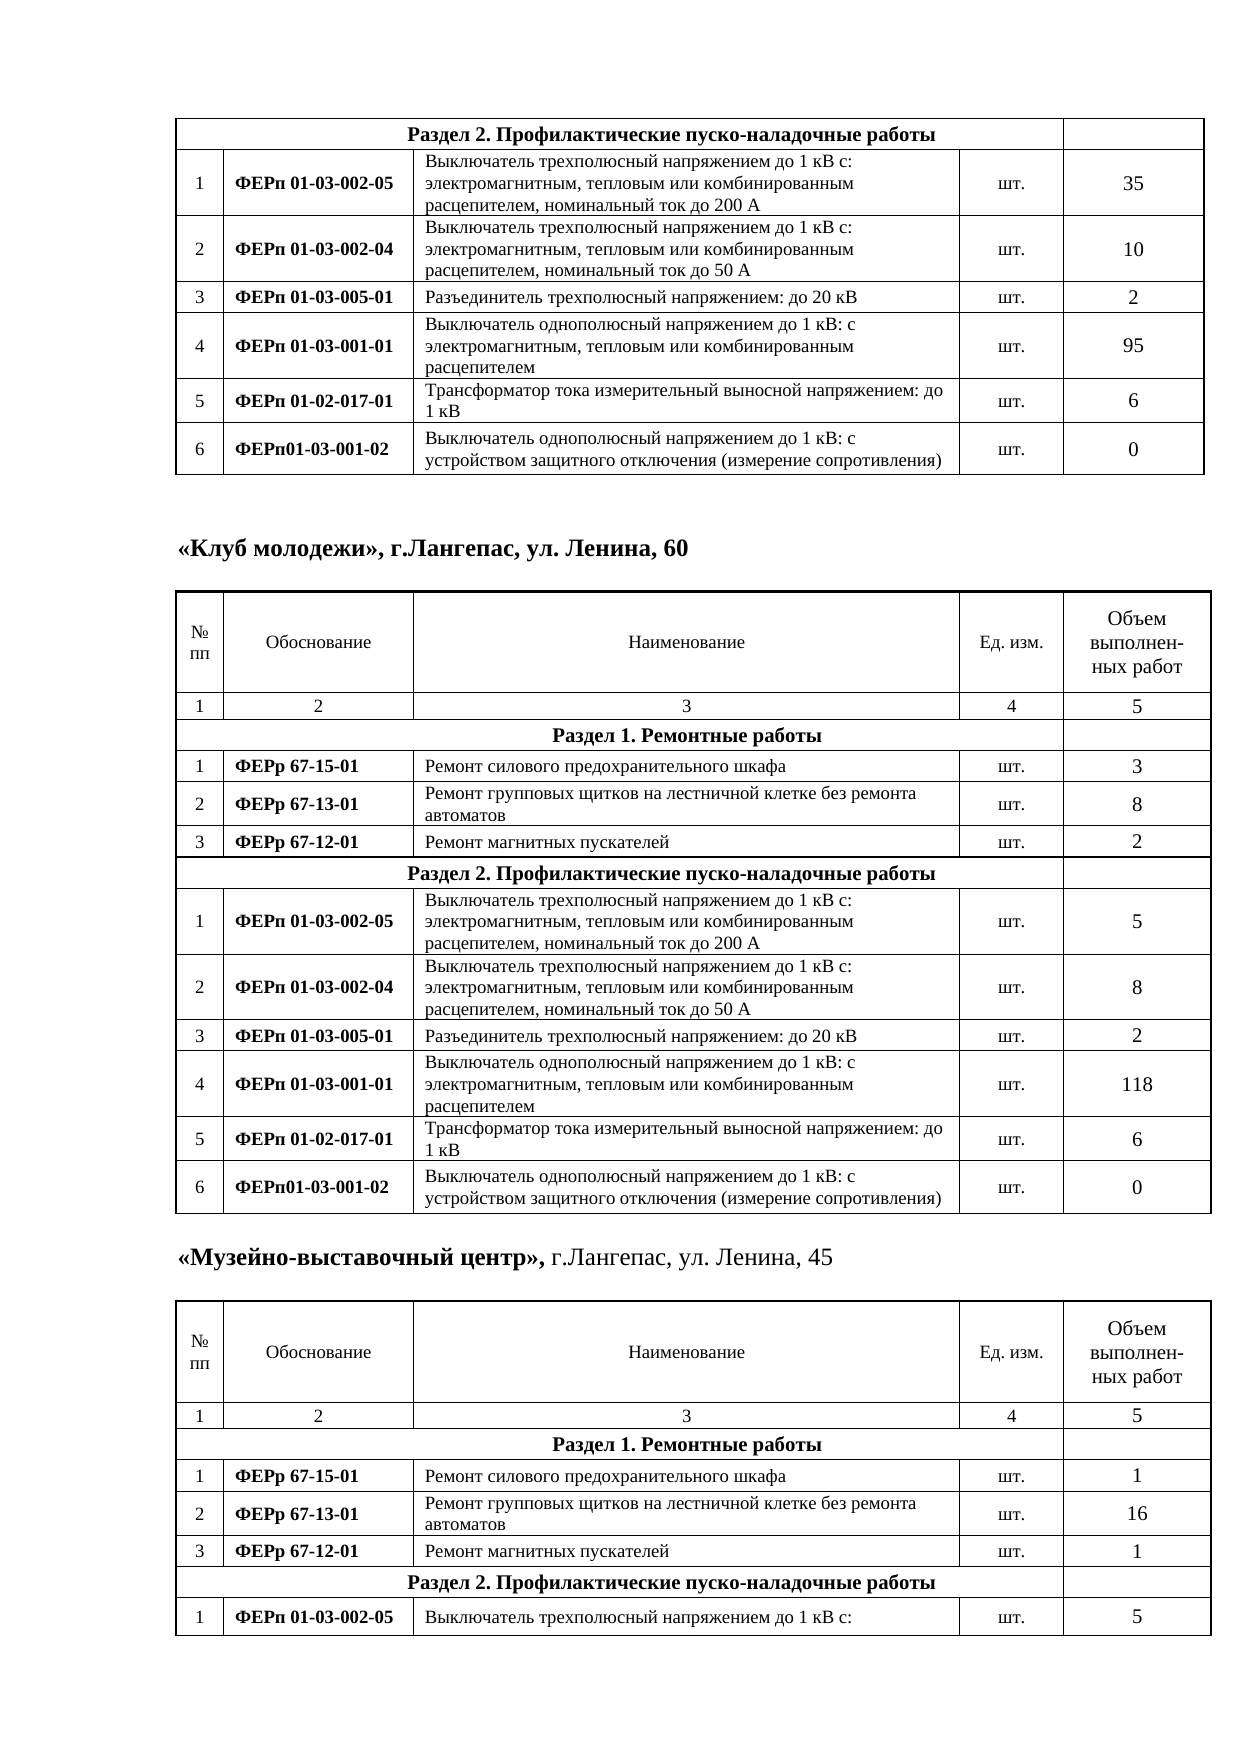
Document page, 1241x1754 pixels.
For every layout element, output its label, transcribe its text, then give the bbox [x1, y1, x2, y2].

table_cell шт. [960, 1161, 1063, 1213]
table_cell [1064, 1429, 1210, 1459]
table_cell 5 [177, 1117, 223, 1160]
table_cell шт. [960, 282, 1063, 312]
table_cell 3 [177, 1536, 223, 1566]
table_cell 2 [1064, 826, 1210, 856]
table_cell Раздел 1. Ремонтные работы [177, 720, 1063, 750]
table_cell 2 [224, 693, 413, 718]
table_cell шт. [960, 826, 1063, 856]
table_cell ФЕРп 01-03-001-01 [224, 1051, 413, 1116]
table_cell шт. [960, 423, 1063, 474]
table_cell Ремонт магнитных пускателей [414, 1536, 959, 1566]
table_cell Трансформатор тока измерительный выносной напряжением: до 1 кВ [414, 1117, 959, 1160]
table_cell Раздел 2. Профилактические пуско-наладочные работы [177, 858, 1063, 888]
text «Клуб молодежи», г.Лангепас, ул. Ленина, 60 [177, 533, 1152, 562]
table_cell шт. [960, 1598, 1063, 1635]
table_cell шт. [960, 379, 1063, 422]
table_cell Выключатель трехполюсный напряжением до 1 кВ с: электромагнитным, тепловым или комбинированным расцепителем, номинальный ток до 200 А [414, 150, 959, 215]
table_cell Выключатель однополюсный напряжением до 1 кВ: с устройством защитного отключения (измерение сопротивления) [414, 423, 959, 474]
table_cell Выключатель трехполюсный напряжением до 1 кВ с: электромагнитным, тепловым или комбинированным расцепителем, номинальный ток до 50 А [414, 216, 959, 281]
table_header Ед. изм. [960, 593, 1063, 692]
table_header № пп [177, 593, 223, 692]
table_cell 5 [177, 379, 223, 422]
table_cell 3 [177, 826, 223, 856]
table_cell ФЕРп 01-03-002-05 [224, 1598, 413, 1635]
table_cell Выключатель однополюсный напряжением до 1 кВ: с устройством защитного отключения (измерение сопротивления) [414, 1161, 959, 1213]
table_header Обоснование [224, 593, 413, 692]
table_cell 1 [177, 150, 223, 215]
table_cell 118 [1064, 1051, 1210, 1116]
table_cell шт. [960, 1536, 1063, 1566]
table_cell Ремонт силового предохранительного шкафа [414, 751, 959, 781]
table_cell 1 [1064, 1460, 1210, 1491]
table_cell 1 [177, 1598, 223, 1635]
table_cell 1 [177, 751, 223, 781]
table_cell 3 [414, 1403, 959, 1428]
table_cell шт. [960, 216, 1063, 281]
table_cell Раздел 1. Ремонтные работы [177, 1429, 1063, 1459]
table_cell ФЕРп 01-03-001-01 [224, 313, 413, 378]
table_header № пп [177, 1302, 223, 1402]
table_cell 1 [177, 1460, 223, 1491]
table_cell 6 [1064, 1117, 1210, 1160]
table_cell 35 [1064, 150, 1203, 215]
table_cell 0 [1064, 423, 1203, 474]
table_cell ФЕРр 67-12-01 [224, 1536, 413, 1566]
table_cell 4 [177, 313, 223, 378]
table_cell шт. [960, 313, 1063, 378]
table_cell 10 [1064, 216, 1203, 281]
table_cell 4 [960, 693, 1063, 718]
table_cell Ремонт магнитных пускателей [414, 826, 959, 856]
table_cell 6 [1064, 379, 1203, 422]
table_cell ФЕРп 01-02-017-01 [224, 379, 413, 422]
table_cell Выключатель трехполюсный напряжением до 1 кВ с: электромагнитным, тепловым или комбинированным расцепителем, номинальный ток до 200 А [414, 889, 959, 953]
table_header Ед. изм. [960, 1302, 1063, 1402]
table_cell Ремонт силового предохранительного шкафа [414, 1460, 959, 1491]
table_cell 5 [1064, 1598, 1210, 1635]
table_header Объем выполнен- ных работ [1064, 1302, 1210, 1402]
table_cell шт. [960, 1460, 1063, 1491]
table_cell 8 [1064, 955, 1210, 1019]
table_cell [414, 1598, 959, 1635]
table_cell ФЕРр 67-13-01 [224, 782, 413, 825]
table_cell 0 [1064, 1161, 1210, 1213]
table_cell ФЕРп 01-03-002-05 [224, 150, 413, 215]
table_header Наименование [414, 593, 959, 692]
table_cell ФЕРп 01-03-005-01 [224, 1020, 413, 1050]
table_cell шт. [960, 889, 1063, 953]
table_cell ФЕРп01-03-001-02 [224, 423, 413, 474]
table_cell 3 [177, 282, 223, 312]
table_cell ФЕРп01-03-001-02 [224, 1161, 413, 1213]
table_cell ФЕРр 67-15-01 [224, 1460, 413, 1491]
table_cell ФЕРп 01-03-002-05 [224, 889, 413, 953]
table_cell 3 [1064, 751, 1210, 781]
table_cell 3 [414, 693, 959, 718]
table_cell [1064, 119, 1203, 149]
table_cell [1064, 1567, 1210, 1597]
table_cell 3 [177, 1020, 223, 1050]
table_cell шт. [960, 751, 1063, 781]
table_cell шт. [960, 1492, 1063, 1535]
table_cell Трансформатор тока измерительный выносной напряжением: до 1 кВ [414, 379, 959, 422]
table_cell Ремонт групповых щитков на лестничной клетке без ремонта автоматов [414, 782, 959, 825]
table_cell 6 [177, 1161, 223, 1213]
table_cell Выключатель однополюсный напряжением до 1 кВ: с электромагнитным, тепловым или комбинированным расцепителем [414, 1051, 959, 1116]
table_cell Разъединитель трехполюсный напряжением: до 20 кВ [414, 282, 959, 312]
table_cell шт. [960, 150, 1063, 215]
table_cell 2 [1064, 1020, 1210, 1050]
table_cell 2 [177, 782, 223, 825]
table_cell ФЕРп 01-03-002-04 [224, 216, 413, 281]
table_cell ФЕРп 01-02-017-01 [224, 1117, 413, 1160]
table_cell 1 [177, 1403, 223, 1428]
table_cell 1 [1064, 1536, 1210, 1566]
text «Музейно-выставочный центр», г.Лангепас, ул. Ленина, 45 [177, 1242, 1152, 1271]
table_cell [1064, 720, 1210, 750]
table_cell Раздел 2. Профилактические пуско-наладочные работы [177, 119, 1063, 149]
table_cell шт. [960, 955, 1063, 1019]
table_cell шт. [960, 1117, 1063, 1160]
table_cell 1 [177, 693, 223, 718]
table_cell 5 [1064, 889, 1210, 953]
table_cell Раздел 2. Профилактические пуско-наладочные работы [177, 1567, 1063, 1597]
table_cell Ремонт групповых щитков на лестничной клетке без ремонта автоматов [414, 1492, 959, 1535]
table_cell [1064, 858, 1210, 888]
table_cell шт. [960, 1051, 1063, 1116]
table_header Объем выполнен- ных работ [1064, 593, 1210, 692]
table_cell 5 [1064, 693, 1210, 718]
table_cell 5 [1064, 1403, 1210, 1428]
table_cell ФЕРр 67-15-01 [224, 751, 413, 781]
table_cell Выключатель однополюсный напряжением до 1 кВ: с электромагнитным, тепловым или комбинированным расцепителем [414, 313, 959, 378]
table_cell Разъединитель трехполюсный напряжением: до 20 кВ [414, 1020, 959, 1050]
table_cell 95 [1064, 313, 1203, 378]
table_cell 2 [1064, 282, 1203, 312]
table_cell 16 [1064, 1492, 1210, 1535]
table_cell 1 [177, 889, 223, 953]
table_cell шт. [960, 782, 1063, 825]
table_cell 8 [1064, 782, 1210, 825]
table_header Обоснование [224, 1302, 413, 1402]
table_cell 6 [177, 423, 223, 474]
table_cell ФЕРр 67-13-01 [224, 1492, 413, 1535]
table_cell 4 [177, 1051, 223, 1116]
table_header Наименование [414, 1302, 959, 1402]
table_cell 2 [224, 1403, 413, 1428]
table_cell 4 [960, 1403, 1063, 1428]
table_cell 2 [177, 955, 223, 1019]
table_cell ФЕРр 67-12-01 [224, 826, 413, 856]
table_cell 2 [177, 1492, 223, 1535]
table_cell шт. [960, 1020, 1063, 1050]
table_cell 2 [177, 216, 223, 281]
table_cell ФЕРп 01-03-005-01 [224, 282, 413, 312]
table_cell Выключатель трехполюсный напряжением до 1 кВ с: электромагнитным, тепловым или комбинированным расцепителем, номинальный ток до 50 А [414, 955, 959, 1019]
table_cell ФЕРп 01-03-002-04 [224, 955, 413, 1019]
